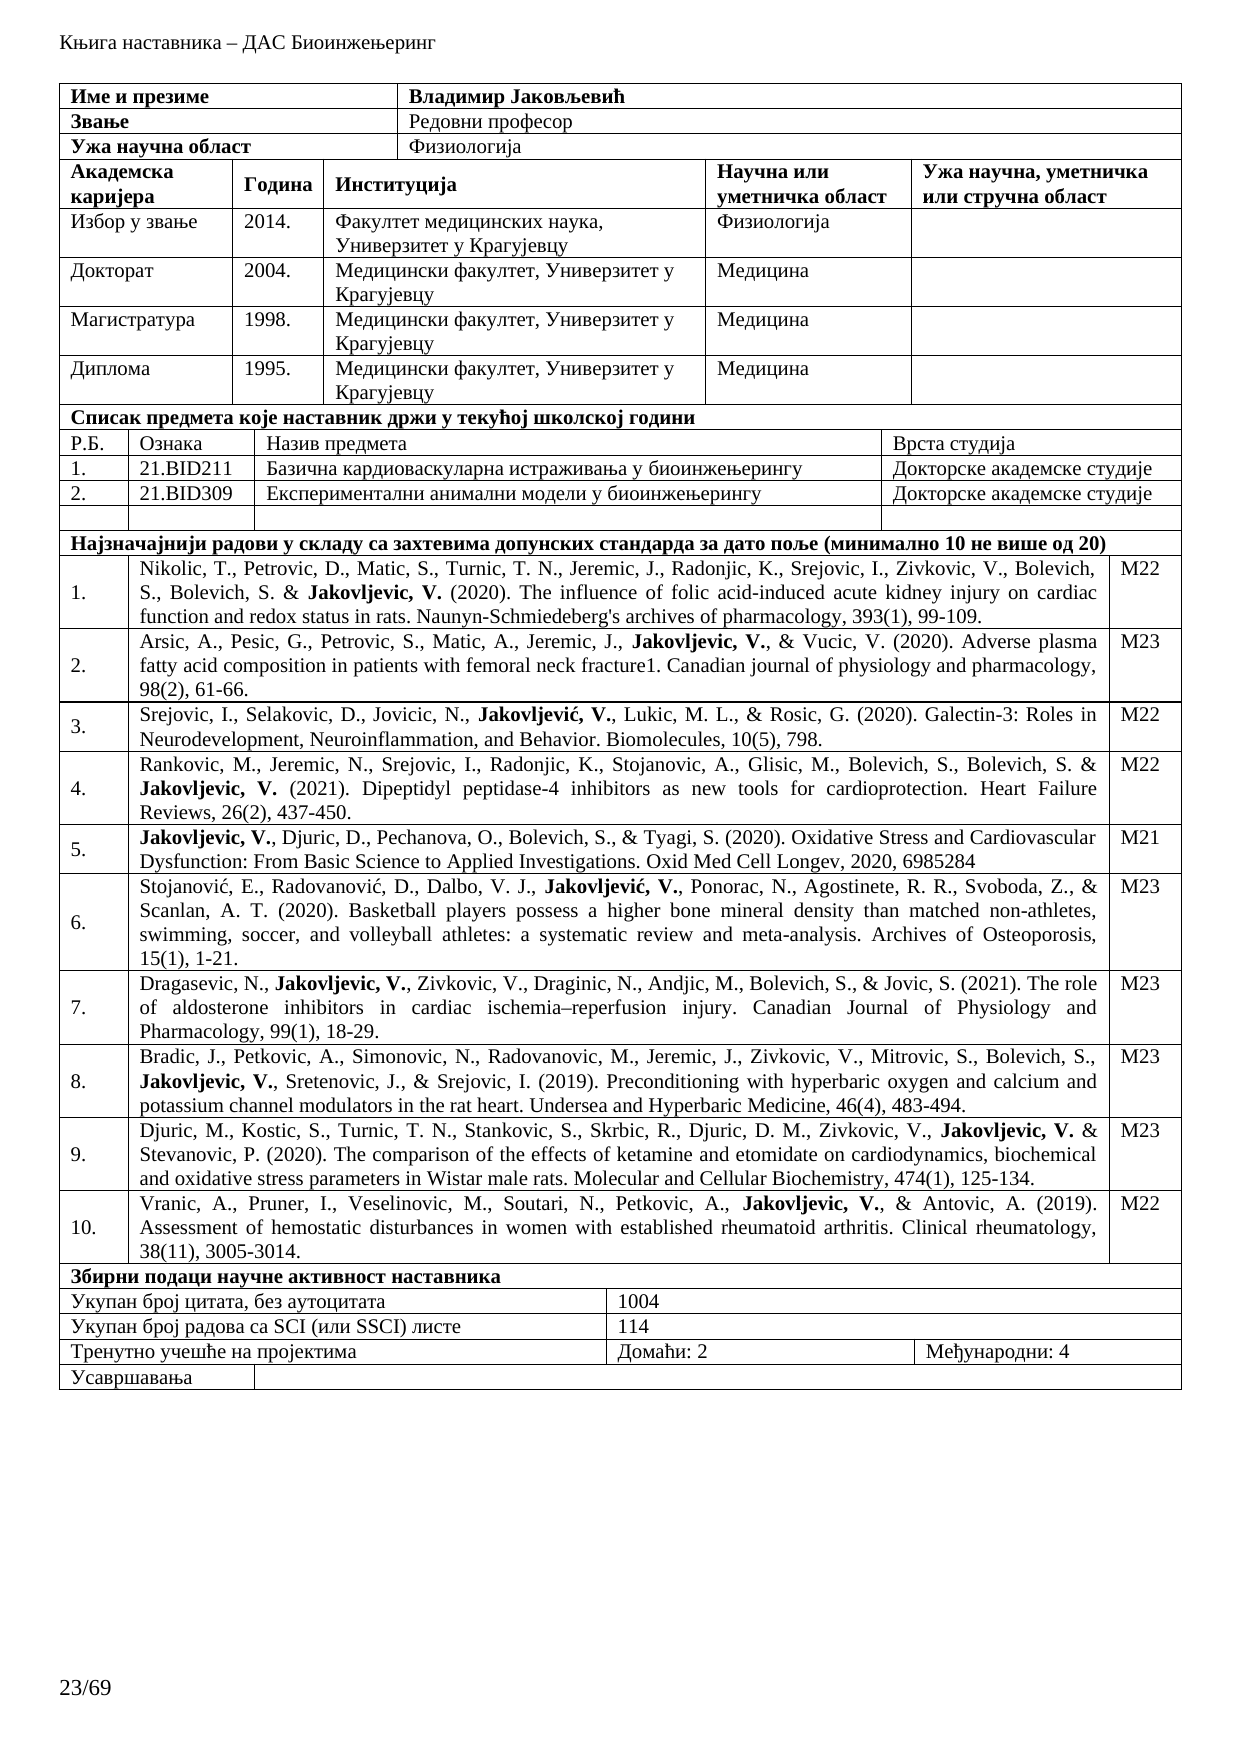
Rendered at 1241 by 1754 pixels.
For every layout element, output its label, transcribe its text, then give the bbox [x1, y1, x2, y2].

table_cell Тренутно учешће на пројектима [60, 1340, 606, 1363]
table_cell 10. [60, 1191, 128, 1263]
table_cell 114 [607, 1314, 1181, 1338]
table_cell Експериментални анимални модели у биоинжењерингу [255, 481, 881, 505]
table_cell [912, 356, 1181, 404]
table_cell [912, 258, 1181, 306]
table_cell [129, 506, 254, 530]
table_cell 1995. [233, 356, 323, 404]
table_cell Ужа научна, уметничка или стручна област [912, 160, 1181, 208]
table_cell Ознака [129, 430, 254, 454]
table_cell Медицина [706, 356, 911, 404]
table_cell [255, 506, 881, 530]
table_cell 1. [60, 456, 128, 479]
table_cell [60, 506, 128, 530]
table_cell Stojanović, E., Radovanović, D., Dalbo, V. J., Jakovljević, V., Ponorac, N., Agostinete, R. R., Svoboda, Z., & Scanlan, A. T. (2020). Basketball players possess a higher bone mineral density than matched non-athletes, swimming, soccer, and volleyball athletes: a systematic review and meta-analysis. Archives of Osteoporosis, 15(1), 1-21. [129, 874, 1109, 970]
table_cell Arsic, A., Pesic, G., Petrovic, S., Matic, A., Jeremic, J., Jakovljevic, V., & Vucic, V. (2020). Adverse plasma fatty acid composition in patients with femoral neck fracture1. Canadian journal of physiology and pharmacology, 98(2), 61-66. [129, 629, 1109, 701]
table_cell 1. [60, 556, 128, 628]
table_cell Медицина [706, 258, 911, 306]
table_cell Међународни: 4 [915, 1340, 1181, 1363]
table_cell Докторске академске студије [882, 481, 1181, 505]
table_cell Медицински факултет, Универзитет у Крагујевцу [324, 258, 705, 306]
table_cell Академска каријера [60, 160, 232, 208]
table_cell Физиологија [706, 209, 911, 257]
table_cell M23 [1110, 971, 1181, 1043]
table_cell 1004 [607, 1289, 1181, 1313]
table_cell [912, 307, 1181, 355]
table_cell Назив предмета [255, 430, 881, 454]
table_cell M21 [1110, 825, 1181, 873]
table_cell Медицински факултет, Универзитет у Крагујевцу [324, 356, 705, 404]
table_cell 2. [60, 481, 128, 505]
table_cell Р.Б. [60, 430, 128, 454]
table_cell М22 [1110, 752, 1181, 824]
table_cell 21.BID309 [129, 481, 254, 505]
table_cell [912, 209, 1181, 257]
table_cell Диплома [60, 356, 232, 404]
table_cell Srejovic, I., Selakovic, D., Jovicic, N., Jakovljević, V., Lukic, M. L., & Rosic, G. (2020). Galectin-3: Roles in Neurodevelopment, Neuroinflammation, and Behavior. Biomolecules, 10(5), 798. [129, 703, 1109, 751]
table_cell Врста студија [882, 430, 1181, 454]
table_cell 2. [60, 629, 128, 701]
table_cell Магистратура [60, 307, 232, 355]
table_cell Институција [324, 160, 705, 208]
table_cell Усавршавања [60, 1365, 254, 1389]
table_cell М22 [1110, 703, 1181, 751]
table_cell Nikolic, T., Petrovic, D., Matic, S., Turnic, T. N., Jeremic, J., Radonjic, K., Srejovic, I., Zivkovic, V., Bolevich, S., Bolevich, S. & Jakovljevic, V. (2020). The influence of folic acid-induced acute kidney injury on cardiac function and redox status in rats. Naunyn-Schmiedeberg's archives of pharmacology, 393(1), 99-109. [129, 556, 1109, 628]
table_cell М23 [1110, 1045, 1181, 1117]
table_cell Медицински факултет, Универзитет у Крагујевцу [324, 307, 705, 355]
table_cell 2014. [233, 209, 323, 257]
table_cell [255, 1365, 1181, 1389]
table_cell Djuric, M., Kostic, S., Turnic, T. N., Stankovic, S., Skrbic, R., Djuric, D. M., Zivkovic, V., Jakovljevic, V. & Stevanovic, P. (2020). The comparison of the effects of ketamine and etomidate on cardiodynamics, biochemical and oxidative stress parameters in Wistar male rats. Molecular and Cellular Biochemistry, 474(1), 125-134. [129, 1118, 1109, 1190]
table_cell Jakovljevic, V., Djuric, D., Pechanova, O., Bolevich, S., & Tyagi, S. (2020). Oxidative Stress and Cardiovascular Dysfunction: From Basic Science to Applied Investigations. Oxid Med Cell Longev, 2020, 6985284 [129, 825, 1109, 873]
table_cell Bradic, J., Petkovic, A., Simonovic, N., Radovanovic, M., Jeremic, J., Zivkovic, V., Mitrovic, S., Bolevich, S., Jakovljevic, V., Sretenovic, J., & Srejovic, I. (2019). Preconditioning with hyperbaric oxygen and calcium and potassium channel modulators in the rat heart. Undersea and Hyperbaric Medicine, 46(4), 483-494. [129, 1045, 1109, 1117]
table_cell Редовни професор [398, 109, 1181, 133]
table_cell Медицина [706, 307, 911, 355]
table_cell 2004. [233, 258, 323, 306]
table_cell Докторске академске студије [882, 456, 1181, 479]
table_cell 9. [60, 1118, 128, 1190]
table_cell Физиологија [398, 134, 1181, 158]
table_header Име и презиме [60, 84, 397, 108]
table_cell 8. [60, 1045, 128, 1117]
table_cell 3. [60, 703, 128, 751]
table_cell М22 [1110, 1191, 1181, 1263]
table_cell Година [233, 160, 323, 208]
table_cell Докторат [60, 258, 232, 306]
table_cell М23 [1110, 874, 1181, 970]
table_cell 5. [60, 825, 128, 873]
table_cell 1998. [233, 307, 323, 355]
table_cell Rankovic, M., Jeremic, N., Srejovic, I., Radonjic, K., Stojanovic, A., Glisic, M., Bolevich, S., Bolevich, S. & Jakovljevic, V. (2021). Dipeptidyl peptidase-4 inhibitors as new tools for cardioprotection. Heart Failure Reviews, 26(2), 437-450. [129, 752, 1109, 824]
table_cell Укупан број цитата, без аутоцитата [60, 1289, 606, 1313]
table_cell Факултет медицинских наука, Универзитет у Крагујевцу [324, 209, 705, 257]
table_cell Збирни подаци научне активност наставника [60, 1264, 1181, 1288]
table_cell Vranic, A., Pruner, I., Veselinovic, M., Soutari, N., Petkovic, A., Jakovljevic, V., & Antovic, A. (2019). Assessment of hemostatic disturbances in women with established rheumatoid arthritis. Clinical rheumatology, 38(11), 3005-3014. [129, 1191, 1109, 1263]
table_cell Укупан број радова са SCI (или SSCI) листе [60, 1314, 606, 1338]
table_cell Најзначајнији радови у складу са захтевима допунских стандарда за дато поље (минимално 10 не више од 20) [60, 531, 1181, 555]
table_cell Избор у звање [60, 209, 232, 257]
table_cell Списак предмета које наставник држи у текућој школској години [60, 405, 1181, 429]
table_cell 4. [60, 752, 128, 824]
table_cell M23 [1110, 629, 1181, 701]
table_cell Домаћи: 2 [607, 1340, 914, 1363]
table_cell 21.BID211 [129, 456, 254, 479]
table_cell Базична кардиоваскуларна истраживања у биоинжењерингу [255, 456, 881, 479]
table_cell 6. [60, 874, 128, 970]
table_cell Dragasevic, N., Jakovljevic, V., Zivkovic, V., Draginic, N., Andjic, M., Bolevich, S., & Jovic, S. (2021). The role of aldosterone inhibitors in cardiac ischemia–reperfusion injury. Canadian Journal of Physiology and Pharmacology, 99(1), 18-29. [129, 971, 1109, 1043]
table_cell M23 [1110, 1118, 1181, 1190]
table_cell Научна или уметничка област [706, 160, 911, 208]
table_cell [882, 506, 1181, 530]
table_cell Звање [60, 109, 397, 133]
table_cell 7. [60, 971, 128, 1043]
table_header Владимир Јаковљевић [398, 84, 1181, 108]
table_cell M22 [1110, 556, 1181, 628]
table_cell Ужа научна област [60, 134, 397, 158]
